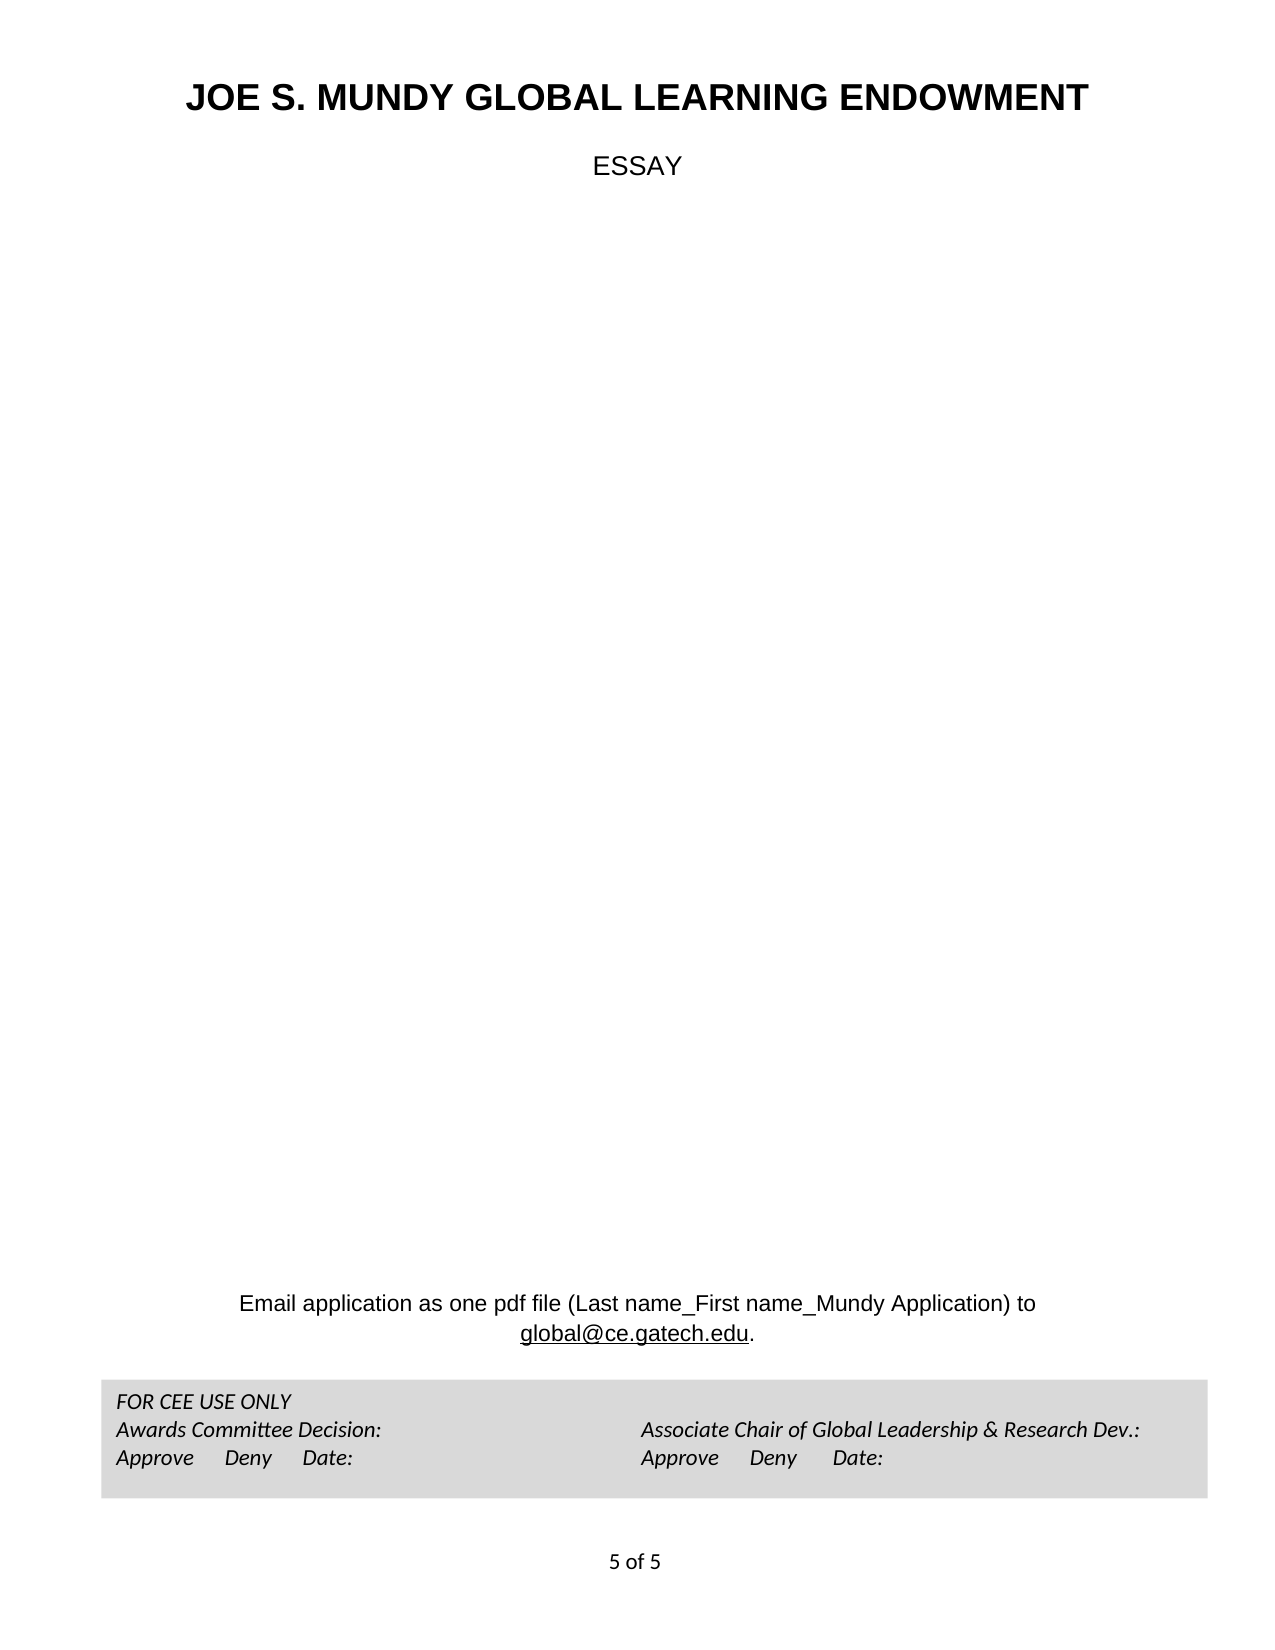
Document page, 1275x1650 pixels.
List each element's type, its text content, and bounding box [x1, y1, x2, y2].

text Email application as one pdf file (Last name_First name_Mundy Application) to global@ce.gatech.edu. [120, 1290, 1155, 1346]
text ESSAY [120, 150, 1155, 181]
